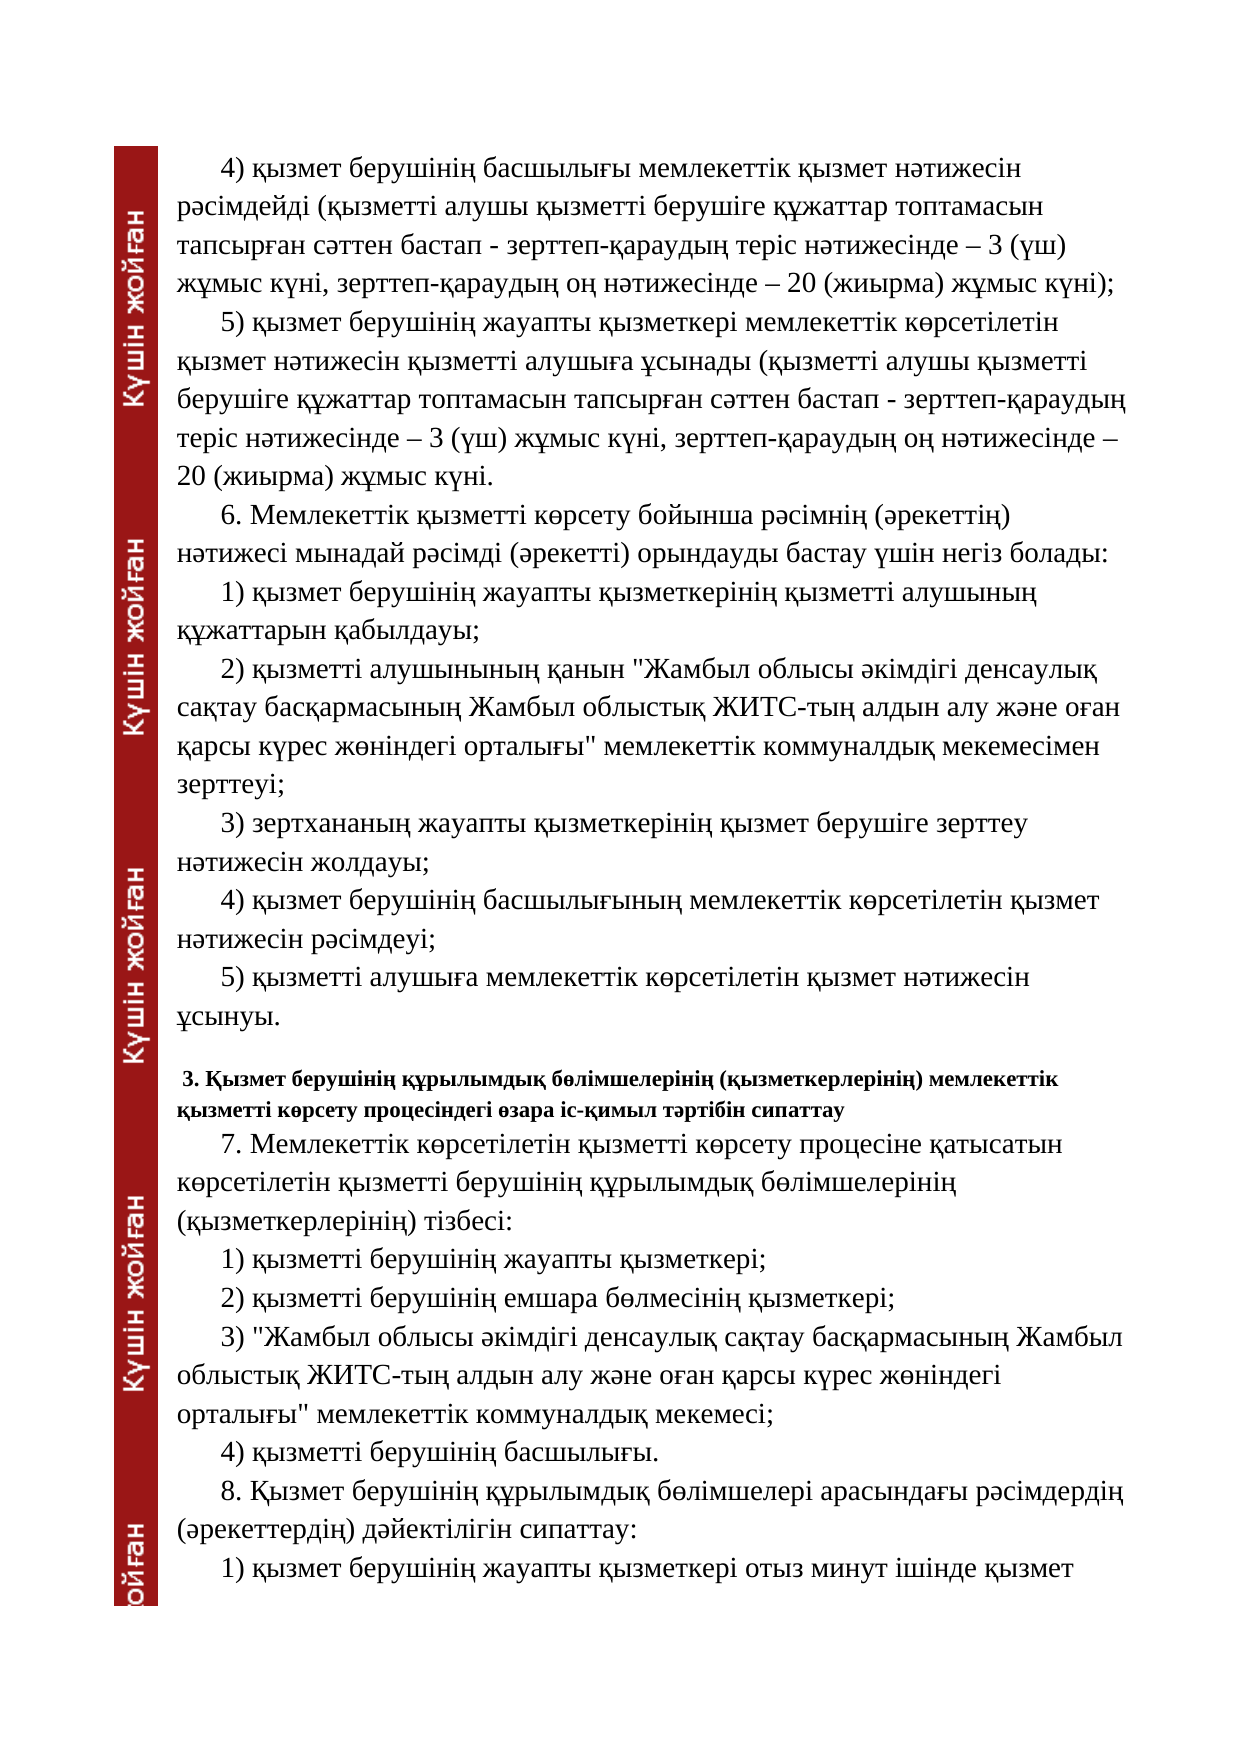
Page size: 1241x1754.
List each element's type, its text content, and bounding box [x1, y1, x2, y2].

picture [114, 1062, 158, 1066]
picture [114, 1583, 158, 1606]
picture [114, 1122, 158, 1126]
picture [114, 146, 158, 150]
text 3. Қызмет берушінің құрылымдық бөлімшелерінің (қызметкерлерінің) мемлекеттік қызметті көрсету процесіндегі өзара іс-қимыл тәртібін сипаттау [112, 1066, 1128, 1122]
